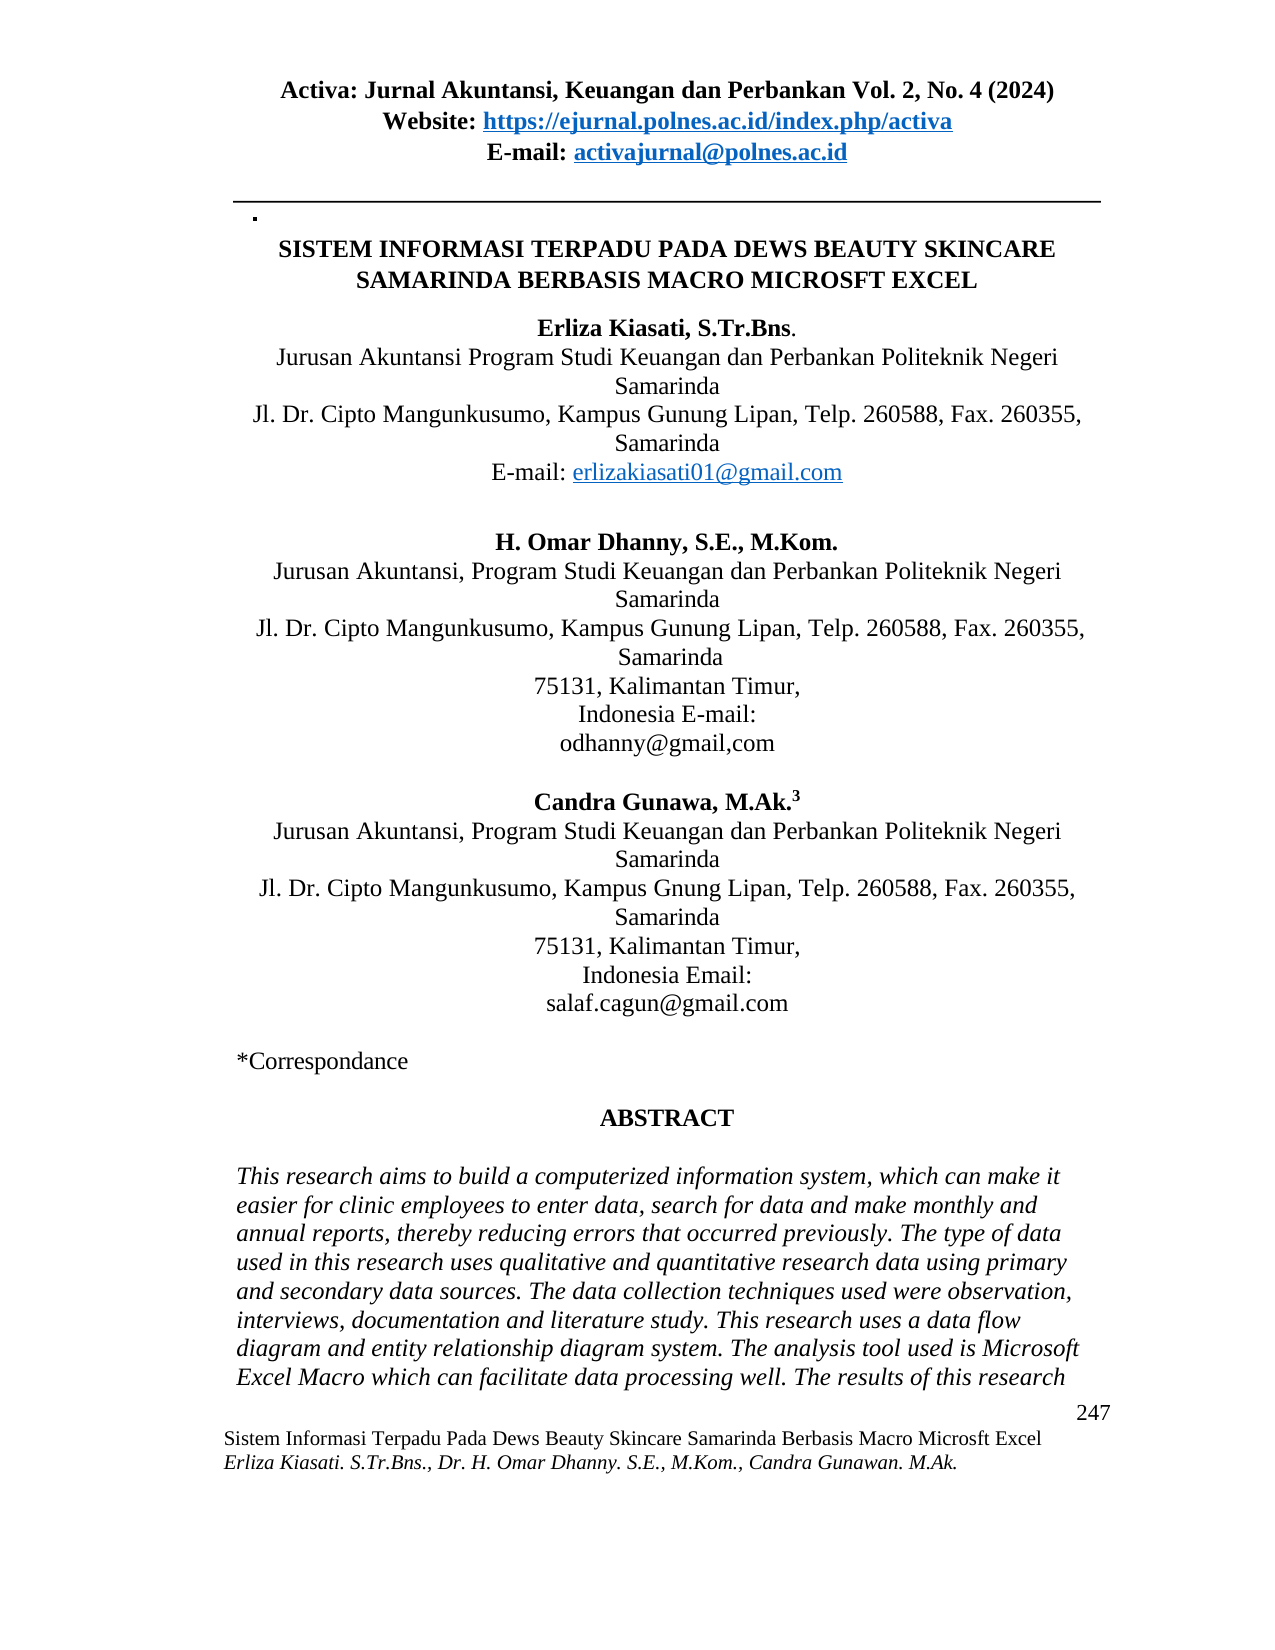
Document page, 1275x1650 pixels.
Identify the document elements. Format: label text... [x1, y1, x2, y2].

text Jl. Dr. Cipto Mangunkusumo, Kampus Gnung Lipan, Telp. 260588, Fax. 260355, Samarinda [224, 873, 1110, 931]
text 75131, Kalimantan Timur, Indonesia E-mail: odhanny@gmail,com [482, 671, 852, 757]
subtitle H. Omar Dhanny, S.E., M.Kom. [495, 527, 1110, 556]
subtitle Candra Gunawa, M.Ak.3 [230, 785, 1104, 816]
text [236, 1161, 1095, 1391]
text Jurusan Akuntansi, Program Studi Keuangan dan Perbankan Politeknik Negeri Samarinda [230, 556, 1104, 613]
text E-mail: erlizakiasati01@gmail.com [230, 457, 1104, 486]
subtitle SISTEM INFORMASI TERPADU PADA DEWS BEAUTY SKINCARE SAMARINDA BERBASIS MACRO MICROSFT EXCEL [230, 234, 1104, 294]
text Jl. Dr. Cipto Mangunkusumo, Kampus Gunung Lipan, Telp. 260588, Fax. 260355, Samarinda [234, 613, 1106, 671]
text Jl. Dr. Cipto Mangunkusumo, Kampus Gunung Lipan, Telp. 260588, Fax. 260355, Samarinda [224, 399, 1110, 457]
subtitle Erliza Kiasati, S.Tr.Bns. [230, 313, 1104, 342]
text 75131, Kalimantan Timur, Indonesia Email: salaf.cagun@gmail.com [482, 931, 852, 1017]
subtitle ABSTRACT [230, 1103, 1104, 1132]
text *Correspondance [236, 1046, 1110, 1075]
text Jurusan Akuntansi, Program Studi Keuangan dan Perbankan Politeknik Negeri Samarinda [230, 816, 1104, 873]
text Jurusan Akuntansi Program Studi Keuangan dan Perbankan Politeknik Negeri Samarinda [230, 342, 1104, 399]
